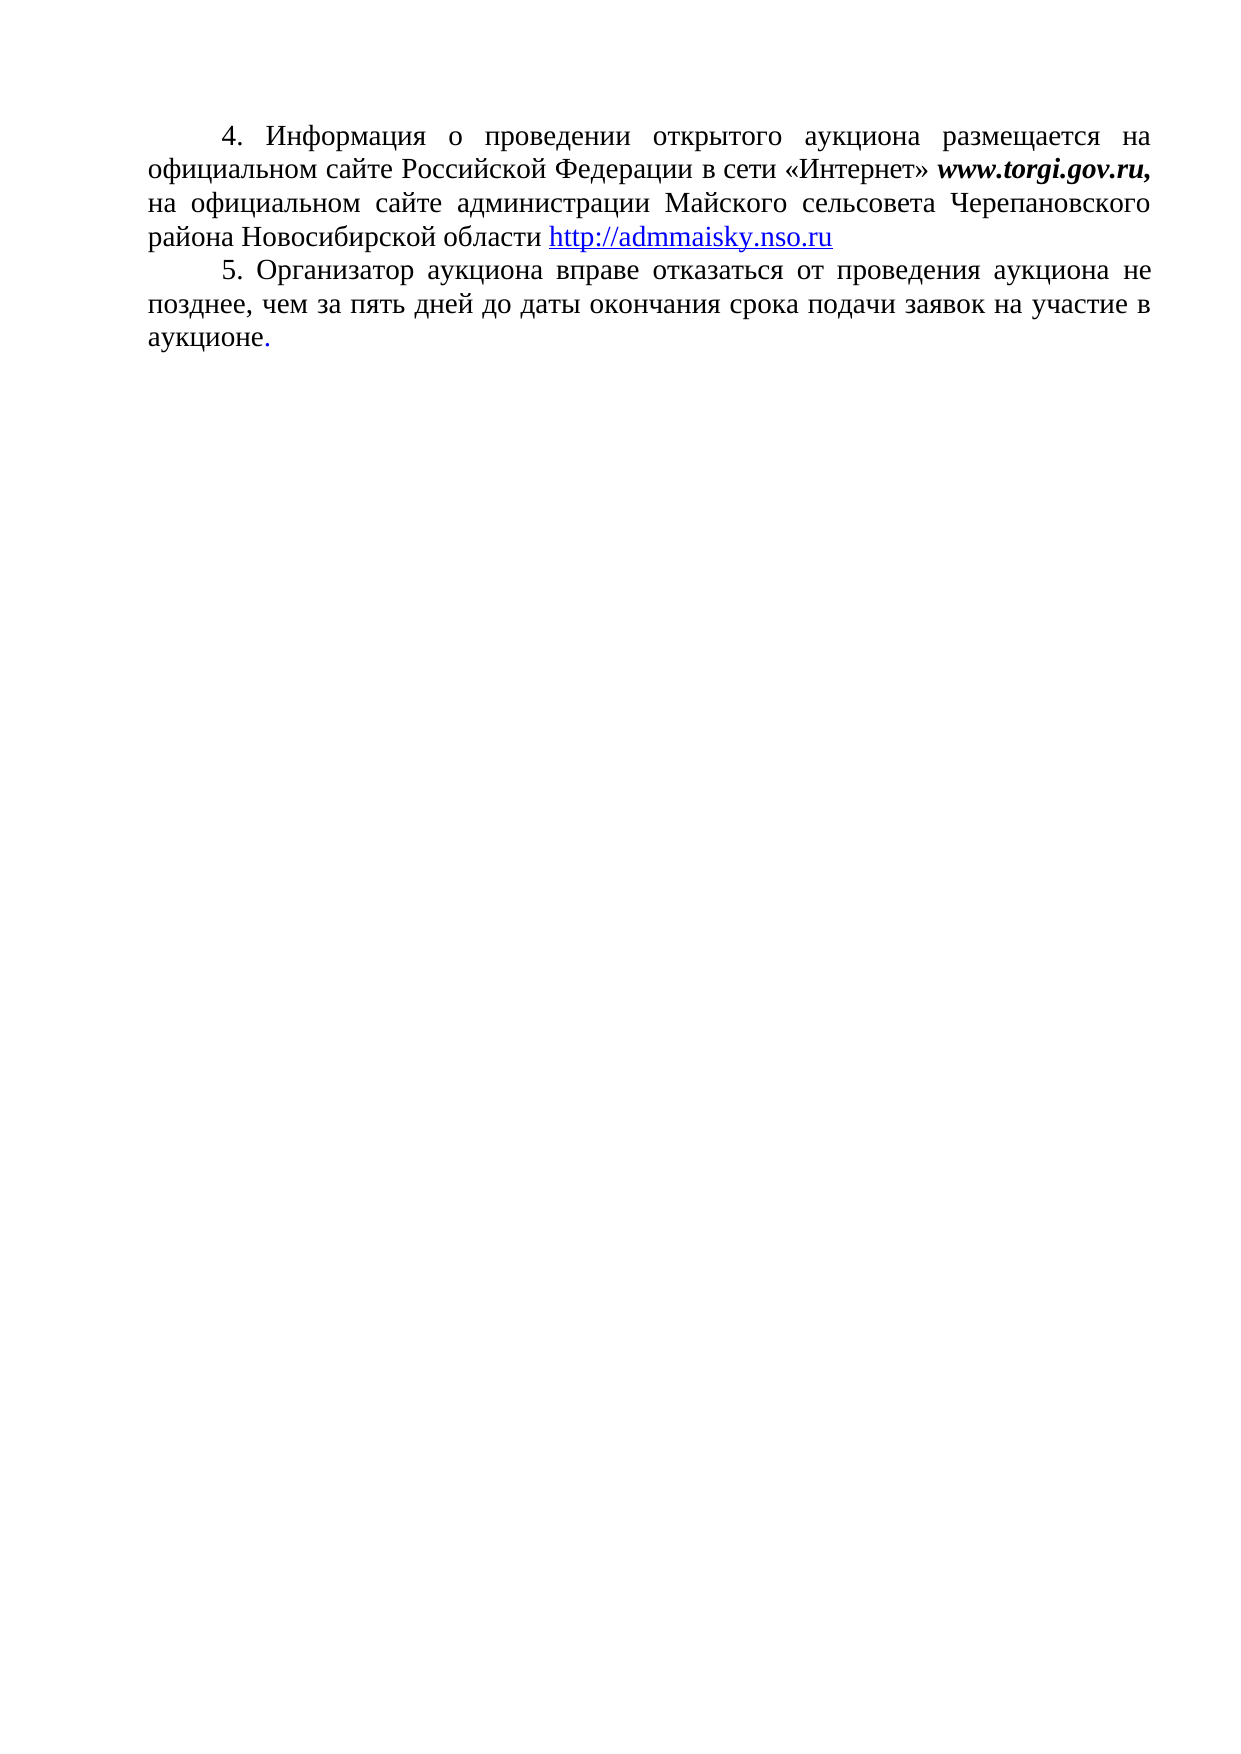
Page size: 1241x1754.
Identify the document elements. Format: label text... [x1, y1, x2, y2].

text 5. Организатор аукциона вправе отказаться от проведения аукциона не позднее, чем за пять дней до даты окончания срока подачи заявок на участие в аукционе. [148, 252, 1152, 353]
text 4. Информация о проведении открытого аукциона размещается на официальном сайте Российской Федерации в сети «Интернет» www.torgi.gov.ru, на официальном сайте администрации Майского сельсовета Черепановского района Новосибирской области http://admmaisky.nso.ru [148, 118, 1152, 252]
